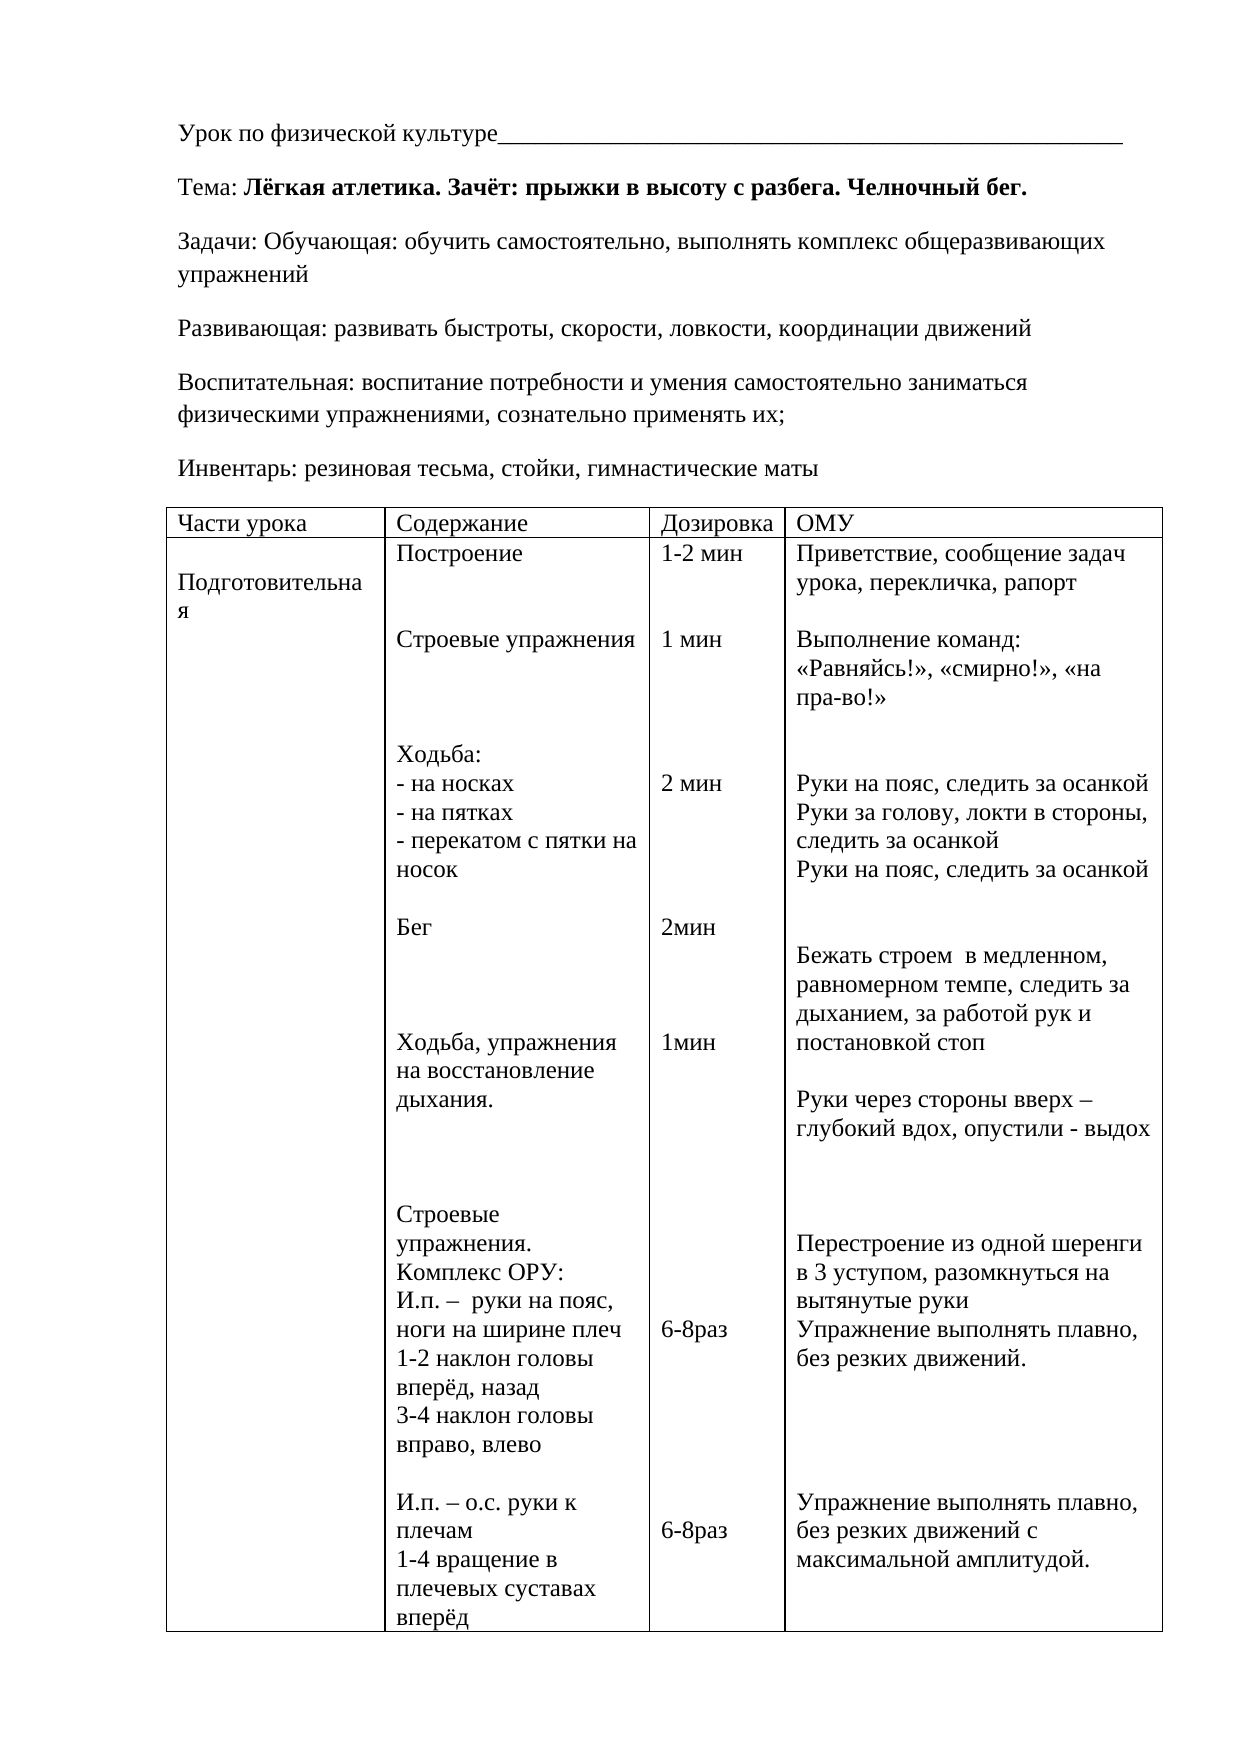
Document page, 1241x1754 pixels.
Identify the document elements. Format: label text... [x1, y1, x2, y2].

text Воспитательная: воспитание потребности и умения самостоятельно заниматься физическими упражнениями, сознательно применять их; [177, 367, 1152, 428]
text Тема: Лёгкая атлетика. Зачёт: прыжки в высоту с разбега. Челночный бег. [177, 172, 1152, 201]
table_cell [386, 538, 649, 1631]
text Задачи: Обучающая: обучить самостоятельно, выполнять комплекс общеразвивающих упражнений [177, 226, 1152, 288]
table_cell Подготовительная [167, 538, 384, 1631]
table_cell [786, 538, 1162, 1631]
text Инвентарь: резиновая тесьма, стойки, гимнастические маты [177, 453, 1152, 482]
table_header Части урока [167, 508, 384, 537]
text Развивающая: развивать быстроты, скорости, ловкости, координации движений [177, 313, 1152, 341]
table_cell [650, 538, 784, 1631]
table_header ОМУ [786, 508, 1162, 537]
table_header Дозировка [650, 508, 784, 537]
table_header Содержание [386, 508, 649, 537]
text Урок по физической культуре__________________________________________________ [177, 118, 1152, 147]
